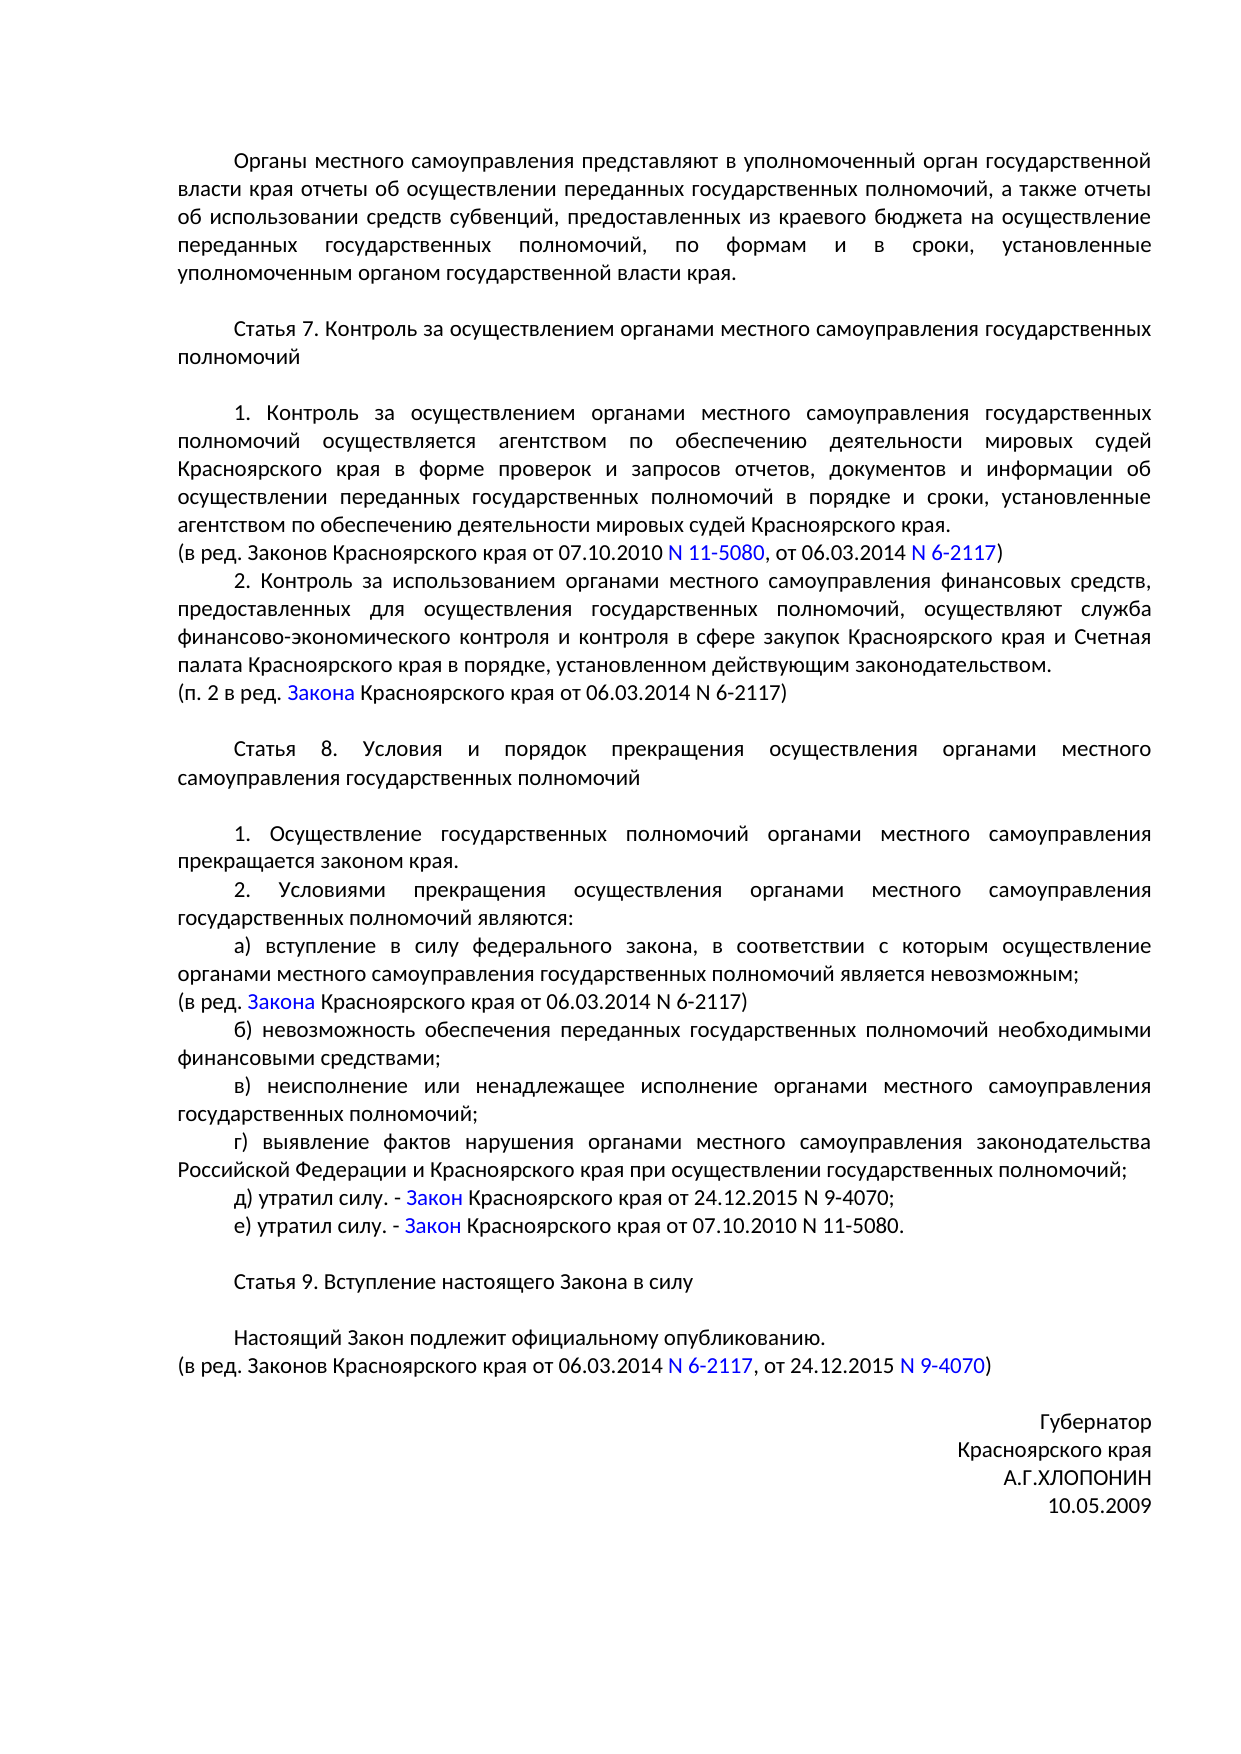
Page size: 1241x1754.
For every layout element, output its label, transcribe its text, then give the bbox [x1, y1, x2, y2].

text 2. Контроль за использованием органами местного самоуправления финансовых средств, предоставленных для осуществления государственных полномочий, осуществляют служба финансово-экономического контроля и контроля в сфере закупок Красноярского края и Счетная палата Красноярского края в порядке, установленном действующим законодательством. [177, 566, 1152, 678]
text 2. Условиями прекращения осуществления органами местного самоуправления государственных полномочий являются: [177, 875, 1152, 931]
text б) невозможность обеспечения переданных государственных полномочий необходимыми финансовыми средствами; [177, 1015, 1152, 1071]
text (в ред. Законов Красноярского края от 07.10.2010 N 11-5080, от 06.03.2014 N 6-2117) [177, 538, 1152, 566]
text 10.05.2009 [177, 1491, 1152, 1519]
text е) утратил силу. - Закон Красноярского края от 07.10.2010 N 11-5080. [177, 1211, 1152, 1239]
text д) утратил силу. - Закон Красноярского края от 24.12.2015 N 9-4070; [177, 1183, 1152, 1211]
text Статья 8. Условия и порядок прекращения осуществления органами местного самоуправления государственных полномочий [177, 734, 1152, 791]
text Красноярского края [177, 1435, 1152, 1463]
text (в ред. Закона Красноярского края от 06.03.2014 N 6-2117) [177, 987, 1152, 1015]
text 1. Контроль за осуществлением органами местного самоуправления государственных полномочий осуществляется агентством по обеспечению деятельности мировых судей Красноярского края в форме проверок и запросов отчетов, документов и информации об осуществлении переданных государственных полномочий в порядке и сроки, установленные агентством по обеспечению деятельности мировых судей Красноярского края. [177, 398, 1152, 538]
text Статья 7. Контроль за осуществлением органами местного самоуправления государственных полномочий [177, 314, 1152, 370]
text 1. Осуществление государственных полномочий органами местного самоуправления прекращается законом края. [177, 819, 1152, 875]
text А.Г.ХЛОПОНИН [177, 1463, 1152, 1491]
text Статья 9. Вступление настоящего Закона в силу [177, 1267, 1152, 1295]
text Органы местного самоуправления представляют в уполномоченный орган государственной власти края отчеты об осуществлении переданных государственных полномочий, а также отчеты об использовании средств субвенций, предоставленных из краевого бюджета на осуществление переданных государственных полномочий, по формам и в сроки, установленные уполномоченным органом государственной власти края. [177, 146, 1152, 286]
text а) вступление в силу федерального закона, в соответствии с которым осуществление органами местного самоуправления государственных полномочий является невозможным; [177, 931, 1152, 987]
text г) выявление фактов нарушения органами местного самоуправления законодательства Российской Федерации и Красноярского края при осуществлении государственных полномочий; [177, 1127, 1152, 1183]
text Губернатор [177, 1407, 1152, 1435]
text Настоящий Закон подлежит официальному опубликованию. [177, 1323, 1152, 1351]
text в) неисполнение или ненадлежащее исполнение органами местного самоуправления государственных полномочий; [177, 1071, 1152, 1127]
text (в ред. Законов Красноярского края от 06.03.2014 N 6-2117, от 24.12.2015 N 9-4070) [177, 1351, 1152, 1379]
text (п. 2 в ред. Закона Красноярского края от 06.03.2014 N 6-2117) [177, 678, 1152, 707]
